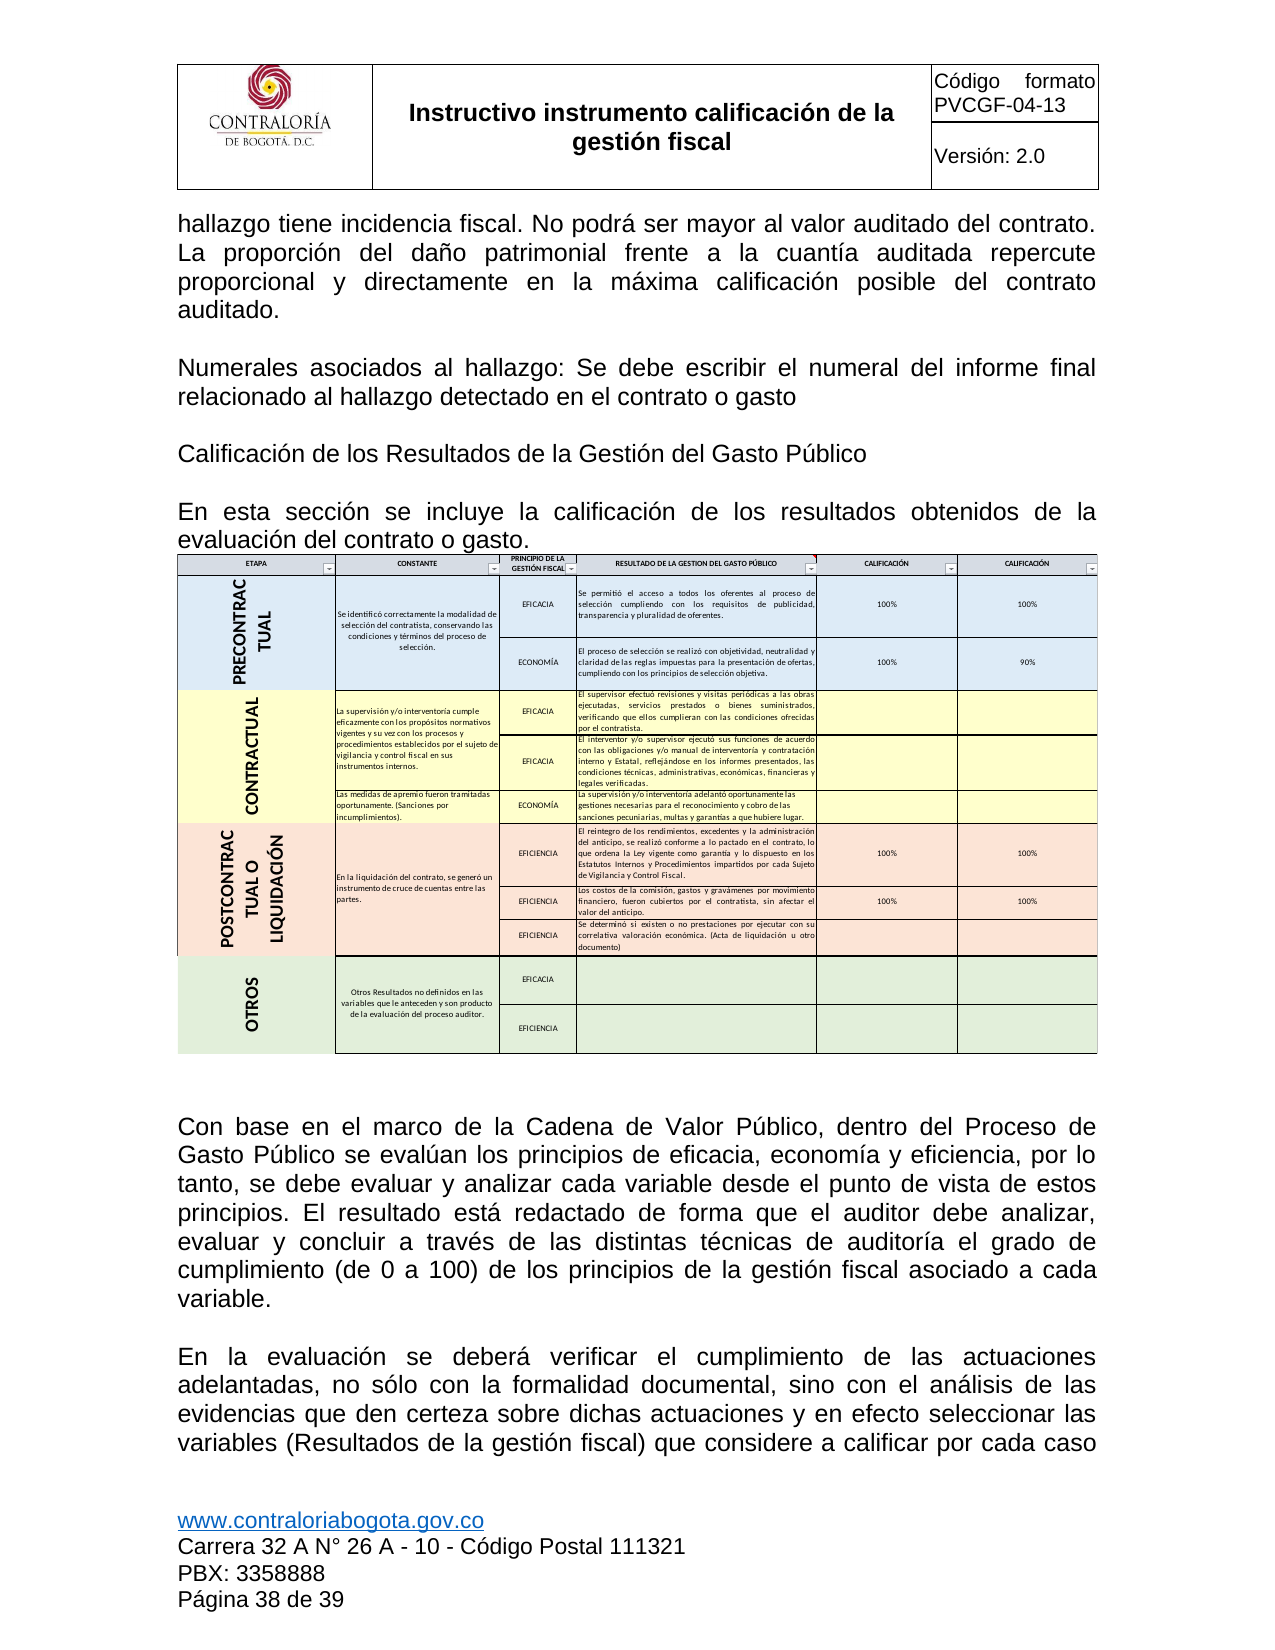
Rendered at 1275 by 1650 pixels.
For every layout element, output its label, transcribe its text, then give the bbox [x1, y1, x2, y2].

picture [209, 65, 331, 146]
text Calificación de los Resultados de la Gestión del Gasto Público [177, 439, 1098, 468]
text Numerales asociados al hallazgo: Se debe escribir el numeral del informe final relacionado al hallazgo detectado en el contrato o gasto [177, 353, 1098, 411]
text Con base en el marco de la Cadena de Valor Público, dentro del Proceso de Gasto Público se evalúan los principios de eficacia, economía y eficiencia, por lo tanto, se debe evaluar y analizar cada variable desde el punto de vista de estos principios. El resultado está redactado de forma que el auditor debe analizar, evaluar y concluir a través de las distintas técnicas de auditoría el grado de cumplimiento (de 0 a 100) de los principios de la gestión fiscal asociado a cada variable. [177, 1112, 1098, 1313]
text En esta sección se incluye la calificación de los resultados obtenidos de la evaluación del contrato o gasto. [177, 497, 1098, 554]
